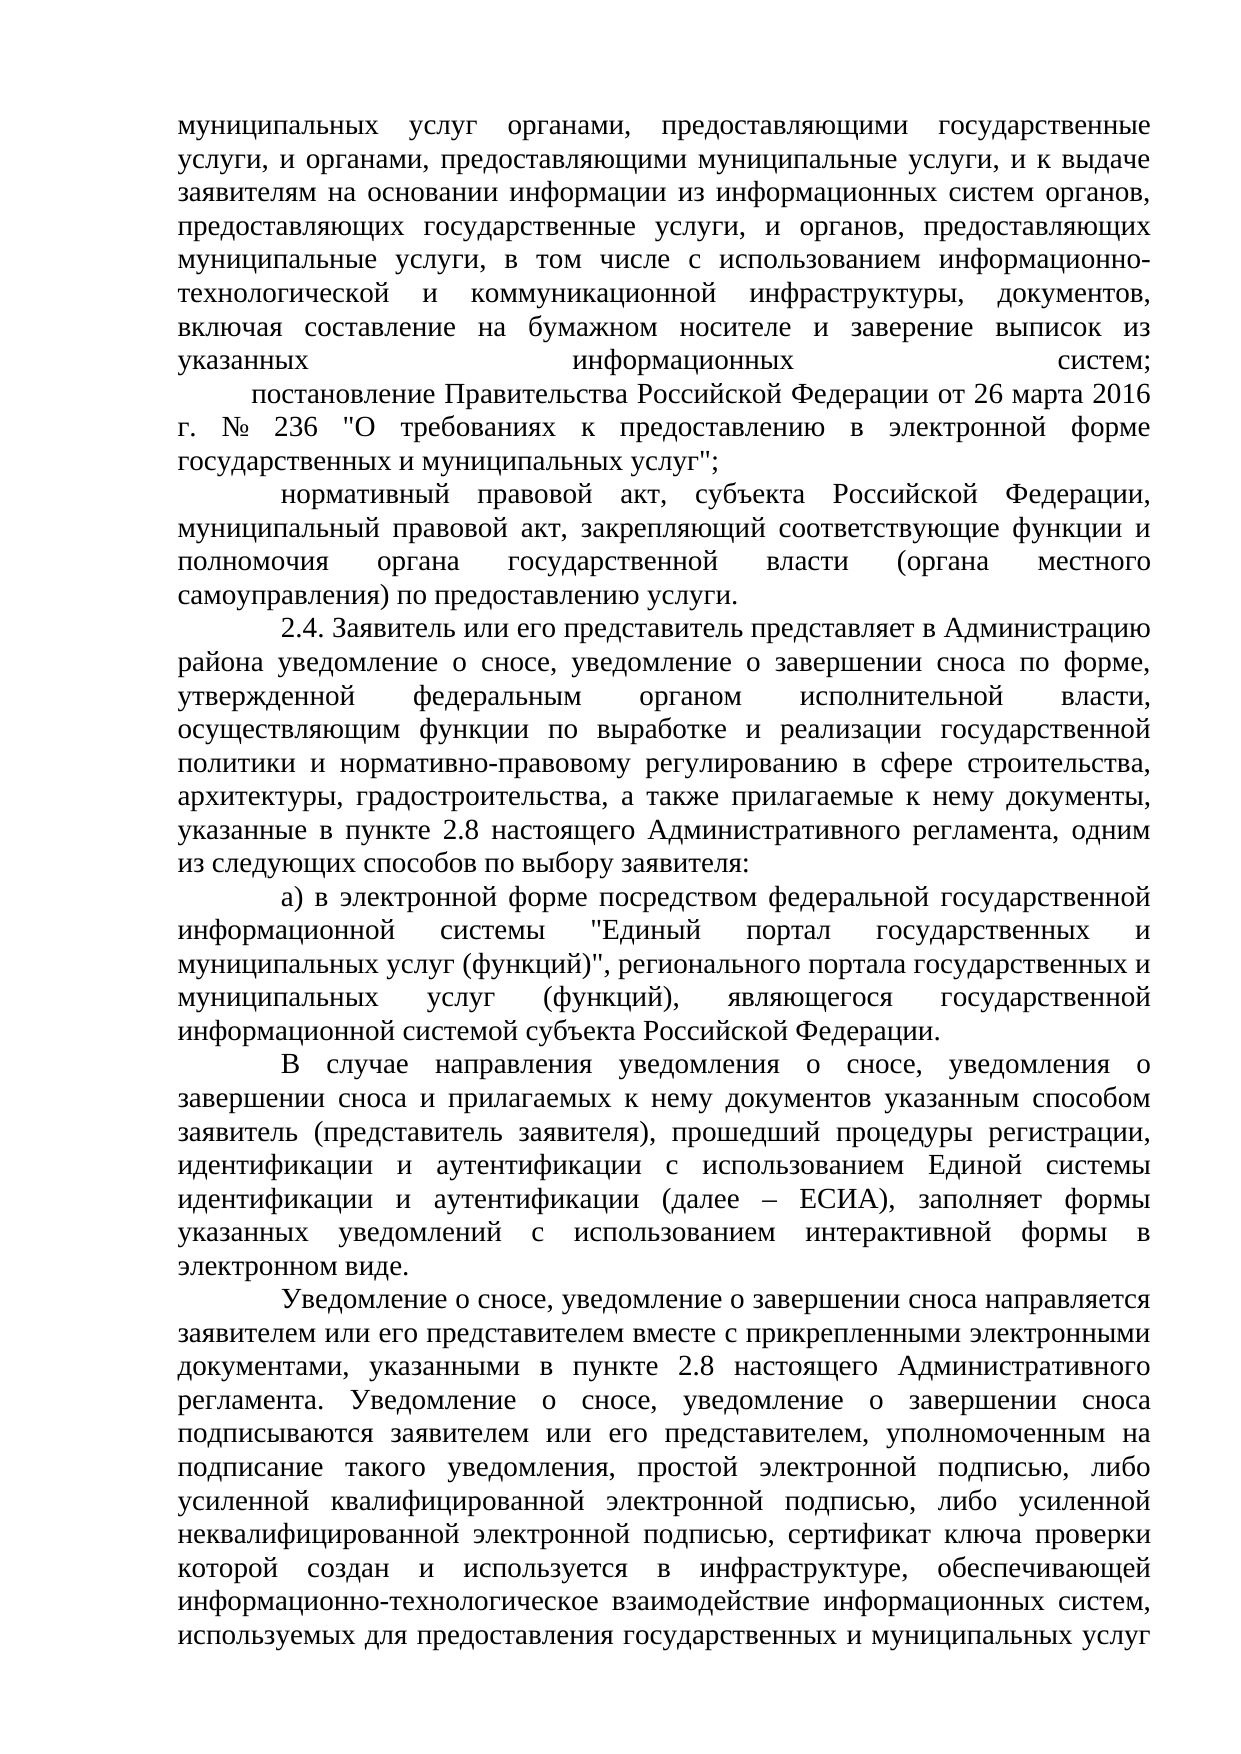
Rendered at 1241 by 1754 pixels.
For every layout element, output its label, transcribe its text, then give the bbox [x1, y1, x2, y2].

text 2.4. Заявитель или его представитель представляет в Администрацию района уведомление о сносе, уведомление о завершении сноса по форме, утвержденной федеральным органом исполнительной власти, осуществляющим функции по выработке и реализации государственной политики и нормативно-правовому регулированию в сфере строительства, архитектуры, градостроительства, а также прилагаемые к нему документы, указанные в пункте 2.8 настоящего Административного регламента, одним из следующих способов по выбору заявителя: [177, 611, 1152, 879]
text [177, 1281, 1152, 1650]
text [177, 107, 1152, 476]
text а) в электронной форме посредством федеральной государственной информационной системы "Единый портал государственных и муниципальных услуг (функций)", регионального портала государственных и муниципальных услуг (функций), являющегося государственной информационной системой субъекта Российской Федерации. [177, 879, 1152, 1047]
text нормативный правовой акт, субъекта Российской Федерации, муниципальный правовой акт, закрепляющий соответствующие функции и полномочия органа государственной власти (органа местного самоуправления) по предоставлению услуги. [177, 476, 1152, 611]
text В случае направления уведомления о сносе, уведомления о завершении сноса и прилагаемых к нему документов указанным способом заявитель (представитель заявителя), прошедший процедуры регистрации, идентификации и аутентификации с использованием Единой системы идентификации и аутентификации (далее – ЕСИА), заполняет формы указанных уведомлений с использованием интерактивной формы в электронном виде. [177, 1047, 1152, 1281]
